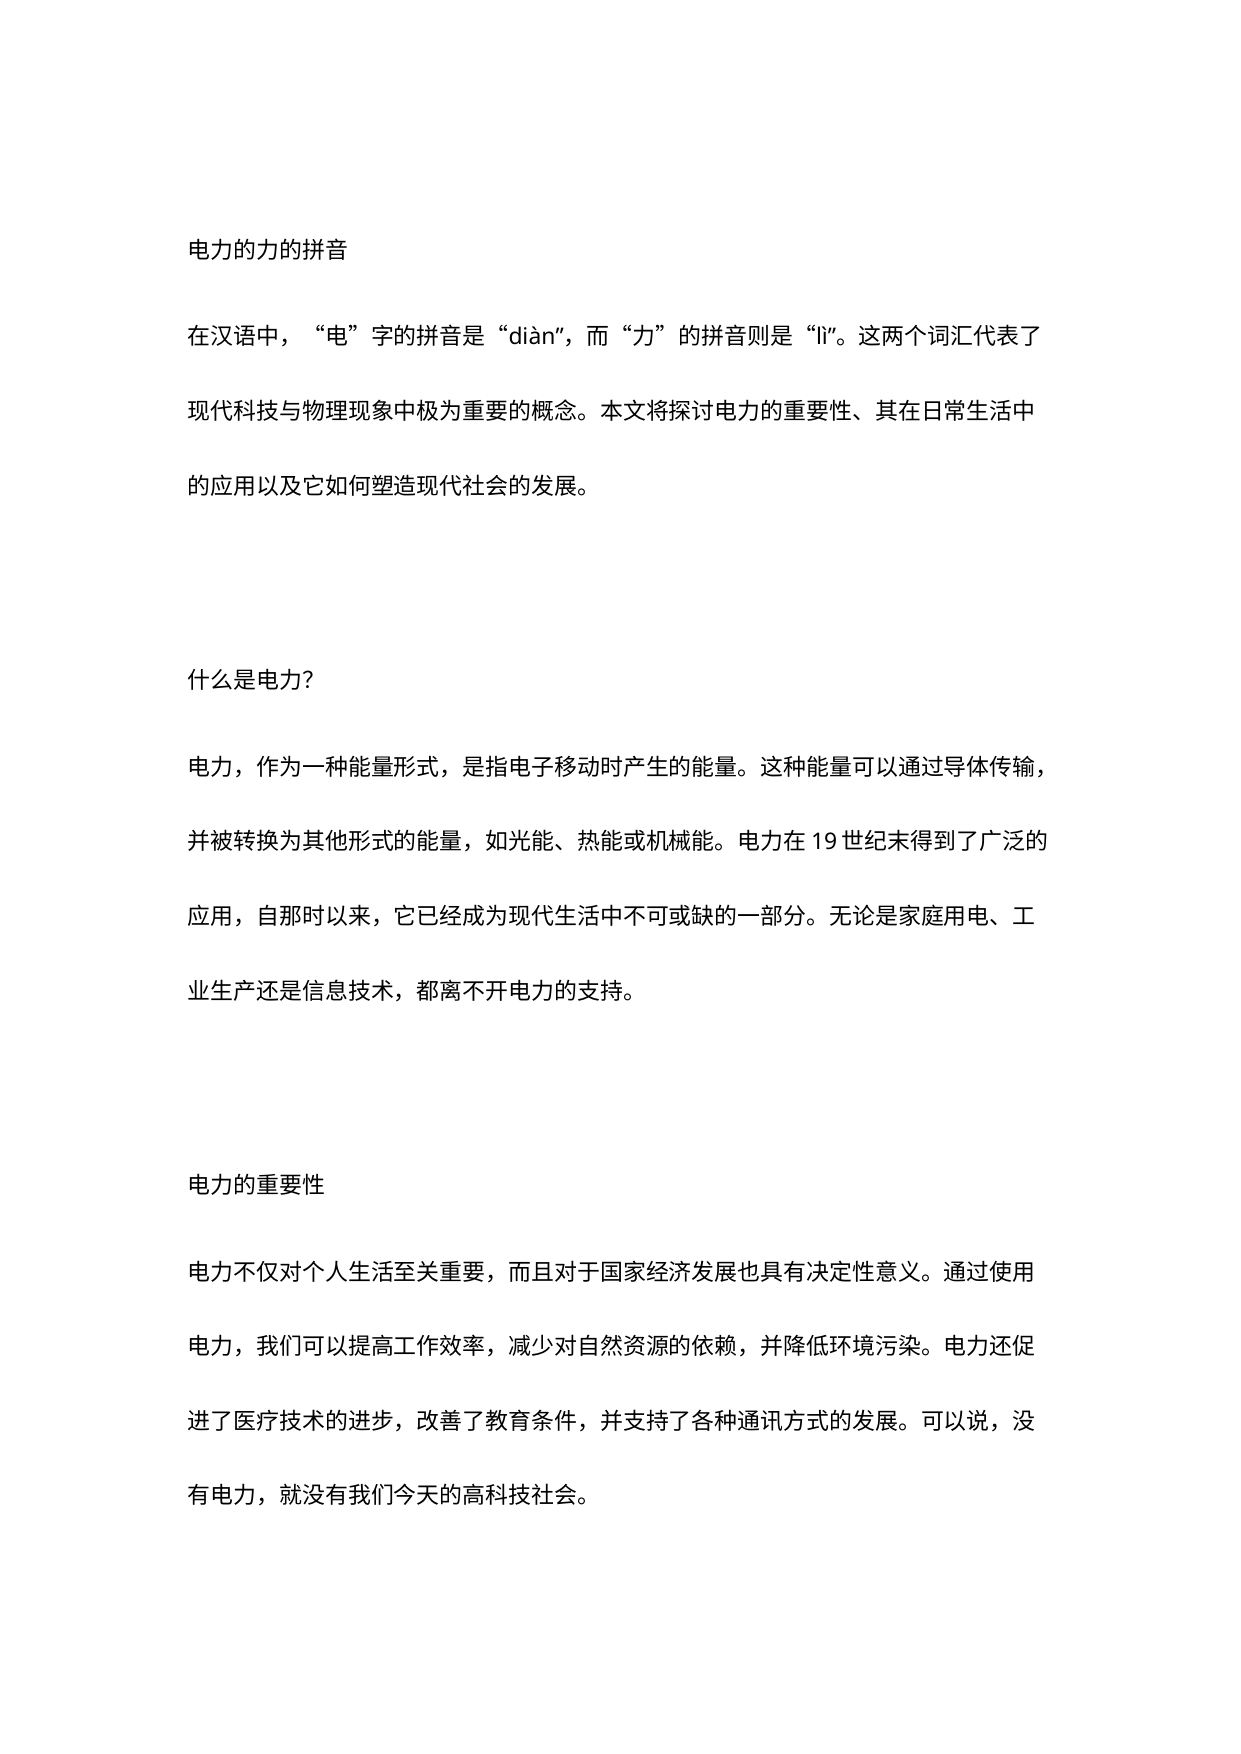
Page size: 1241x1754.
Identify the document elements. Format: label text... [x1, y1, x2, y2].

text 电力的重要性 [187, 1151, 1053, 1216]
text 电力，作为一种能量形式，是指电子移动时产生的能量。这种能量可以通过导体传输，并被转换为其他形式的能量，如光能、热能或机械能。电力在19世纪末得到了广泛的应用，自那时以来，它已经成为现代生活中不可或缺的一部分。无论是家庭用电、工业生产还是信息技术，都离不开电力的支持。 [187, 733, 1053, 1022]
text 电力不仅对个人生活至关重要，而且对于国家经济发展也具有决定性意义。通过使用电力，我们可以提高工作效率，减少对自然资源的依赖，并降低环境污染。电力还促进了医疗技术的进步，改善了教育条件，并支持了各种通讯方式的发展。可以说，没有电力，就没有我们今天的高科技社会。 [187, 1237, 1053, 1527]
text 在汉语中，“电”字的拼音是“diàn”，而“力”的拼音则是“lì”。这两个词汇代表了现代科技与物理现象中极为重要的概念。本文将探讨电力的重要性、其在日常生活中的应用以及它如何塑造现代社会的发展。 [187, 302, 1053, 517]
text 什么是电力？ [187, 646, 1053, 711]
text 电力的力的拼音 [187, 216, 1053, 281]
